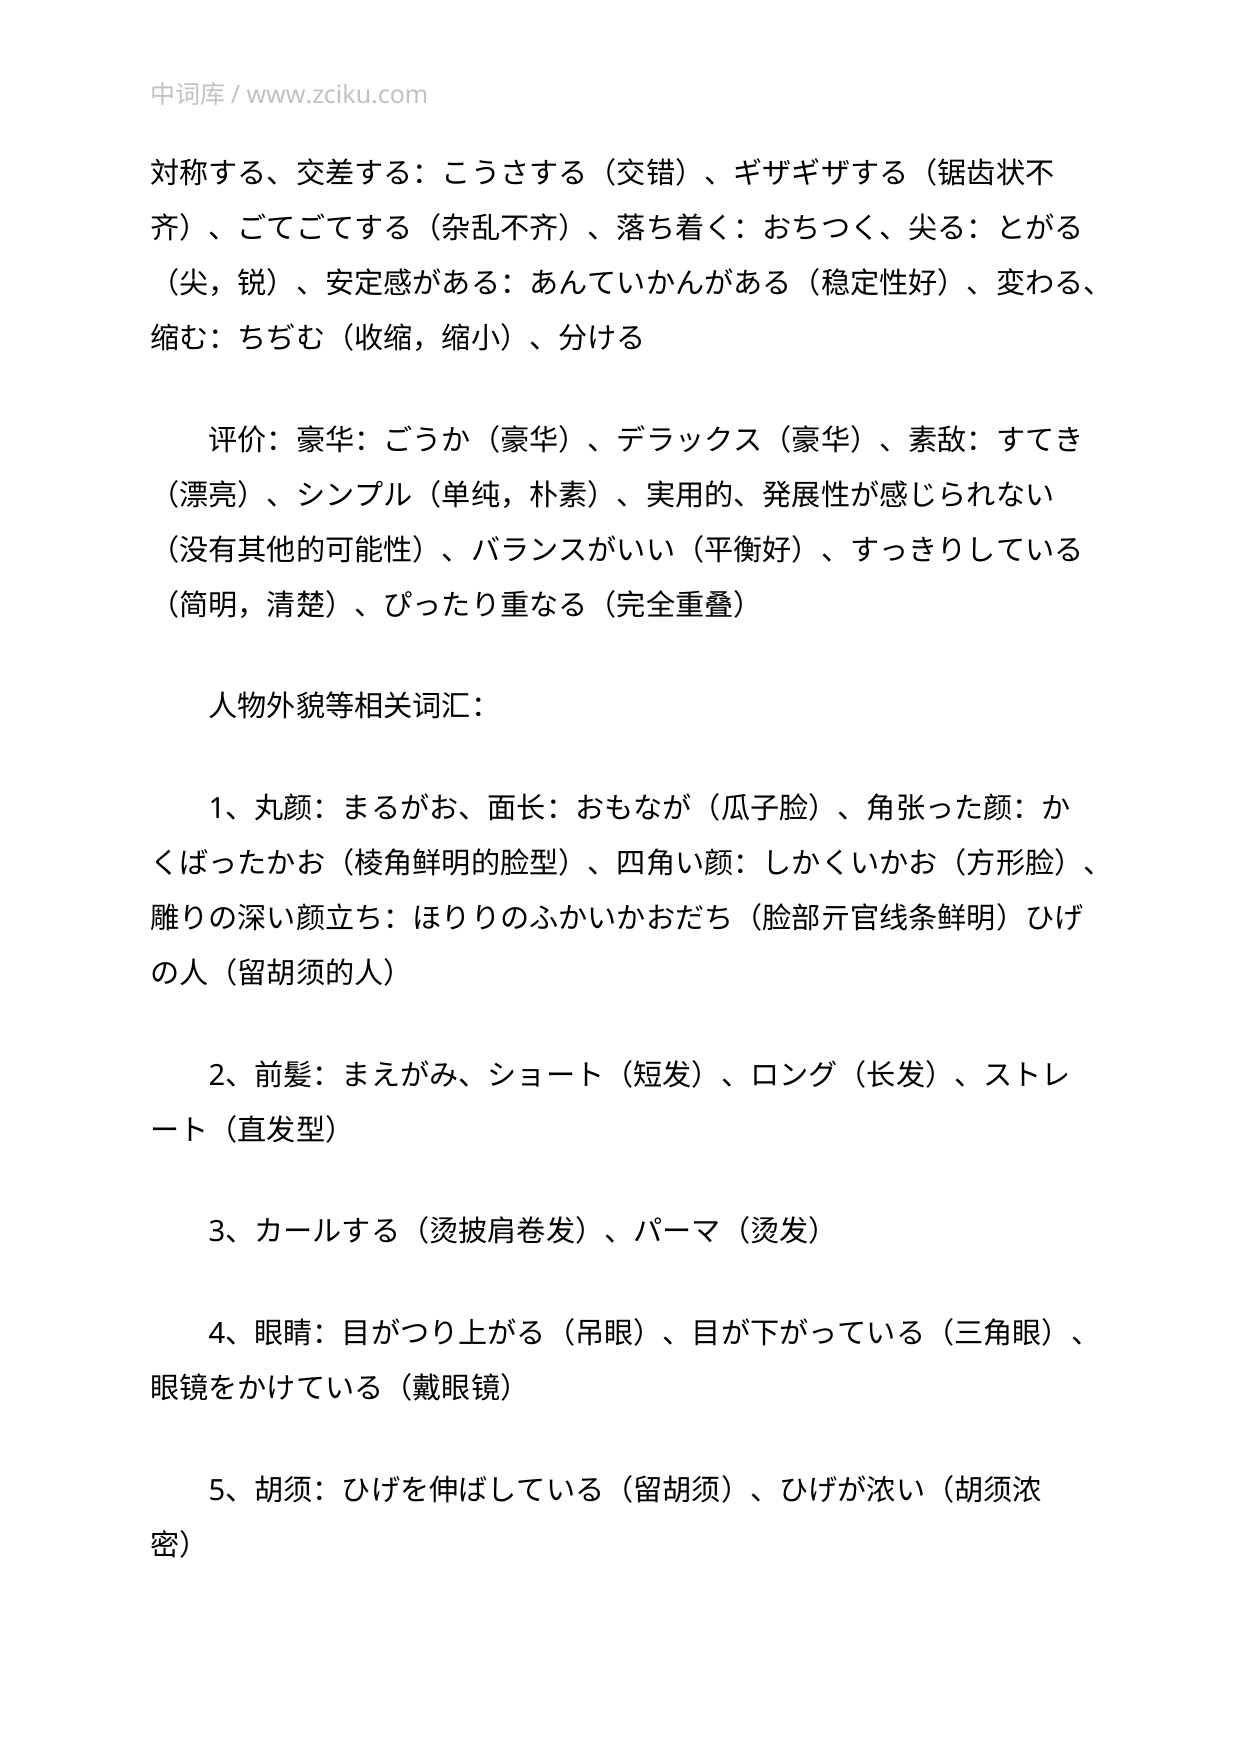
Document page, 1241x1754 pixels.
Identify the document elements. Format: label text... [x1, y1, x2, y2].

text 4、眼睛：目がつり上がる（吊眼）、目が下がっている（三角眼）、眼镜をかけている（戴眼镜） [150, 1310, 1090, 1407]
text 3、カールする（烫披肩卷发）、パーマ（烫发） [150, 1208, 1090, 1250]
text 2、前髪：まえがみ、ショート（短发）、ロング（长发）、ストレート（直发型） [150, 1051, 1090, 1148]
text 评价：豪华：ごうか（豪华）、デラックス（豪华）、素敌：すてき（漂亮）、シンプル（单纯，朴素）、実用的、発展性が感じられない（没有其他的可能性）、バランスがいい（平衡好）、すっきりしている（简明，清楚）、ぴったり重なる（完全重叠） [150, 416, 1090, 623]
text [150, 150, 1090, 357]
text 1、丸颜：まるがお、面长：おもなが（瓜子脸）、角张った颜：かくばったかお（棱角鲜明的脸型）、四角い颜：しかくいかお（方形脸）、雕りの深い颜立ち：ほりりのふかいかおだち（脸部亓官线条鲜明）ひげの人（留胡须的人） [150, 785, 1090, 992]
text 人物外貌等相关词汇： [150, 683, 1090, 725]
text 5、胡须：ひげを伸ばしている（留胡须）、ひげが浓い（胡须浓密） [150, 1467, 1090, 1564]
